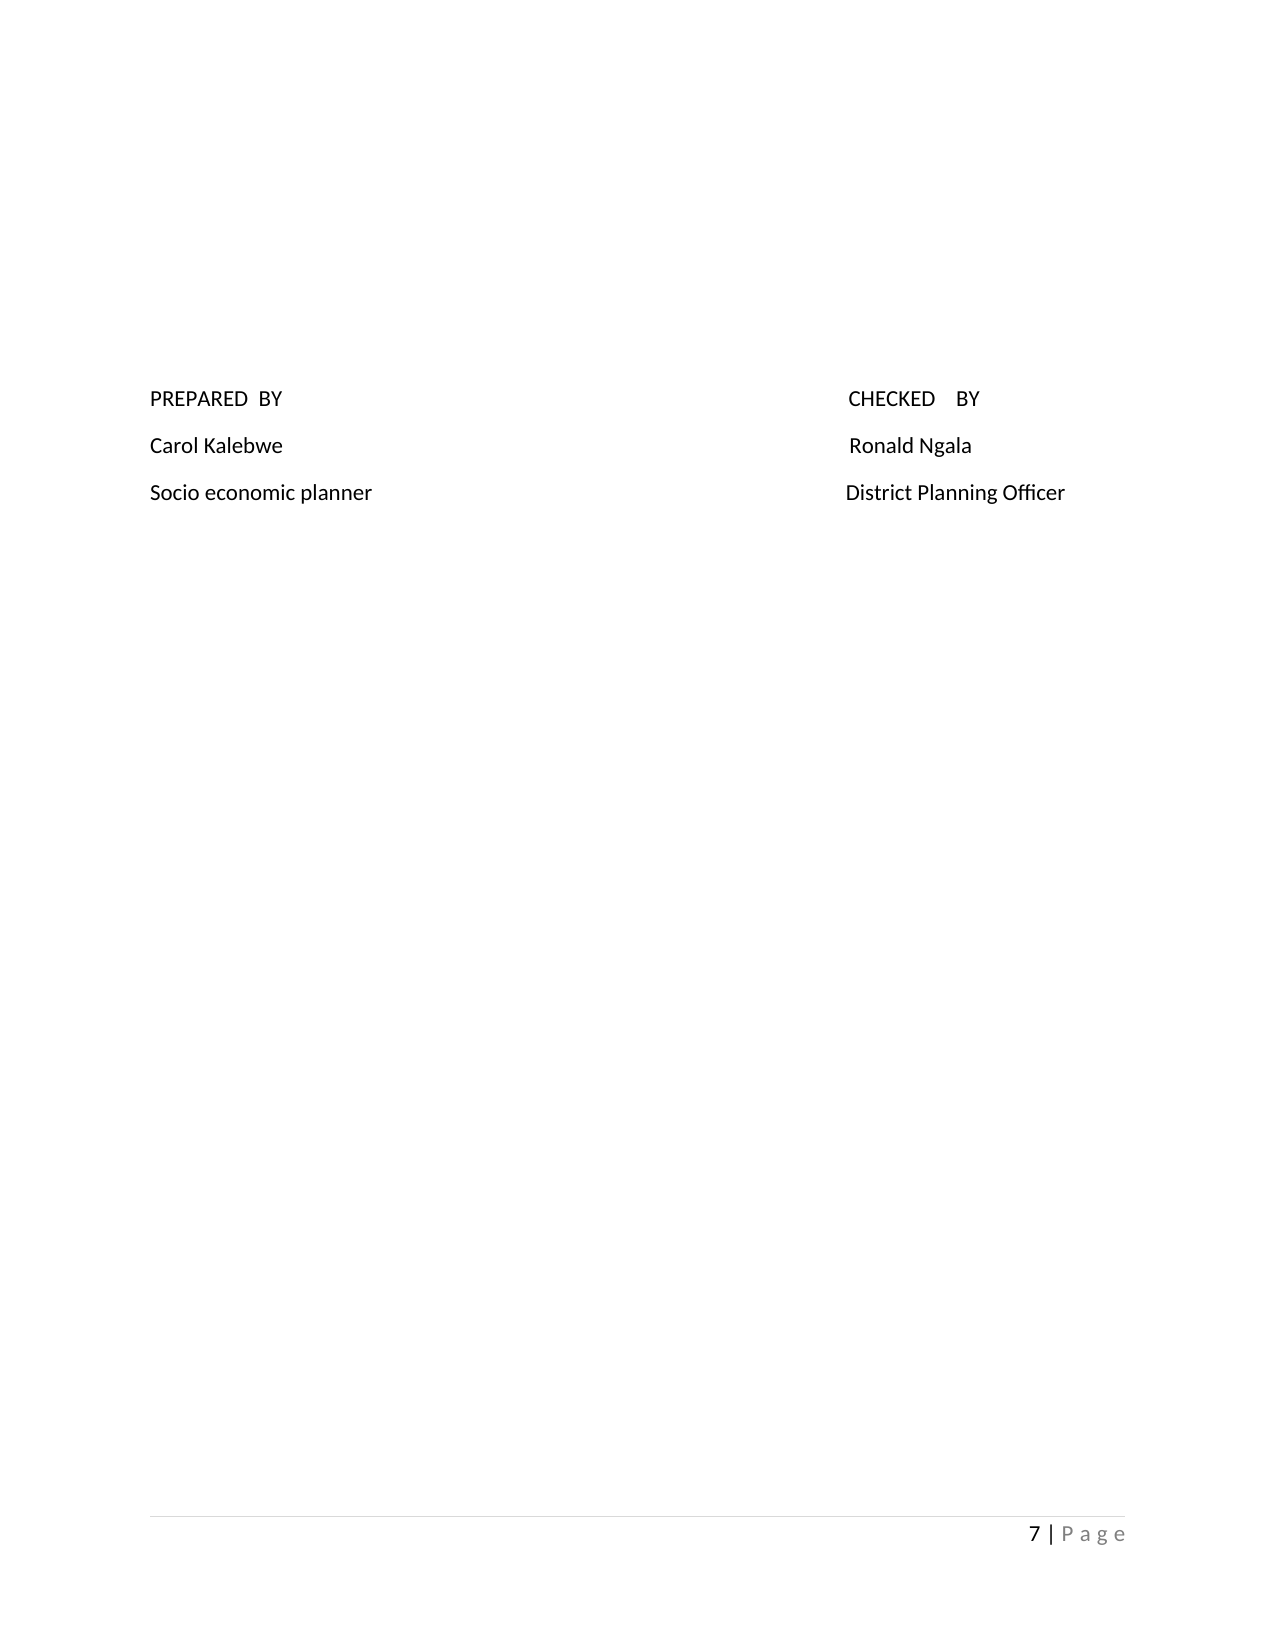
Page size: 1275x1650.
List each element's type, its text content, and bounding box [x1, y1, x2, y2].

text Carol Kalebwe Ronald Ngala [150, 431, 1125, 459]
text Socio economic planner District Planning Officer [150, 478, 1125, 506]
text PREPARED BY CHECKED BY [150, 384, 1125, 412]
